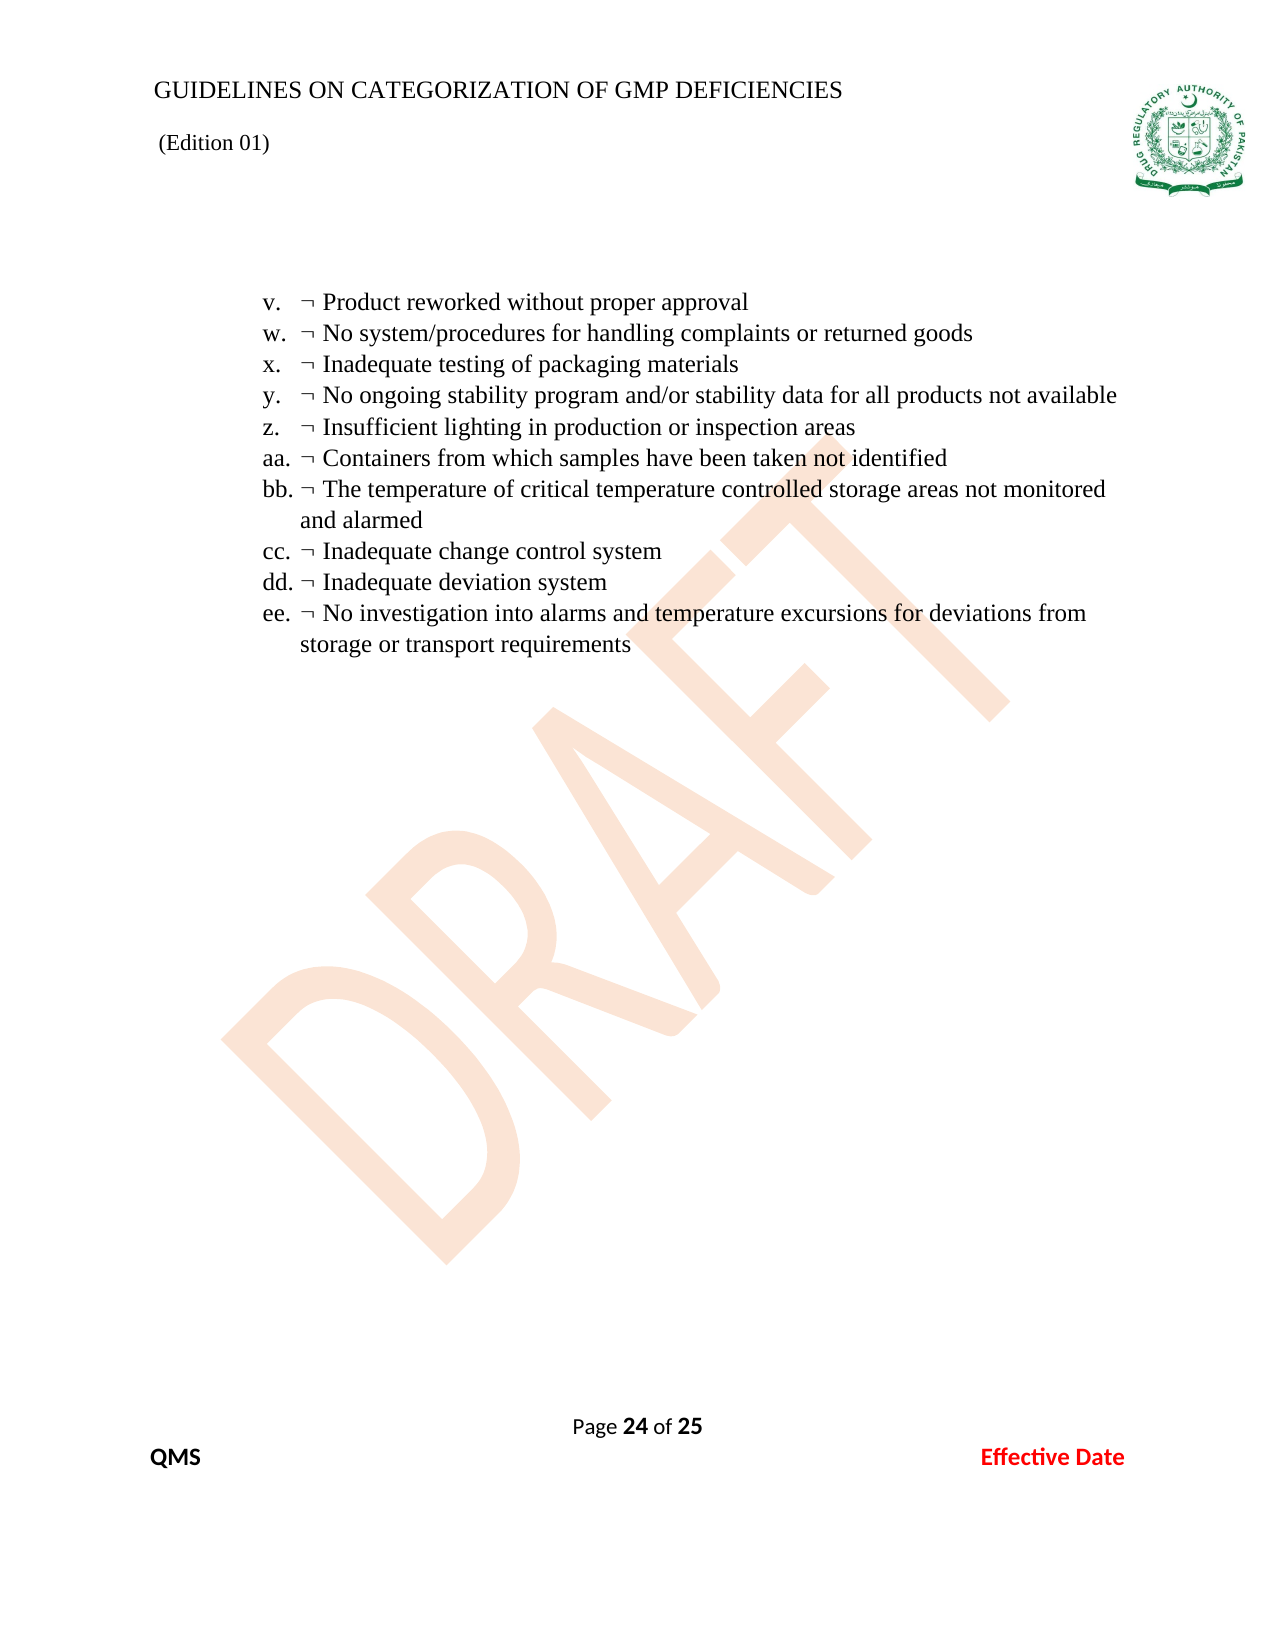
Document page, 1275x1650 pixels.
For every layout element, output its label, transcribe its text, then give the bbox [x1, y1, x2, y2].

list Product reworked without proper approval [262, 287, 1125, 316]
list Inadequate deviation system [262, 567, 1125, 596]
list Inadequate change control system [262, 536, 1125, 564]
list Insufficient lighting in production or inspection areas [262, 412, 1125, 440]
list Containers from which samples have been taken not identified [262, 443, 1125, 471]
picture [1132, 84, 1246, 197]
list No system/procedures for handling complaints or returned goods [262, 318, 1125, 347]
list No investigation into alarms and temperature excursions for deviations from storage or transport requirements [262, 598, 1125, 658]
list Inadequate testing of packaging materials [262, 349, 1125, 378]
list The temperature of critical temperature controlled storage areas not monitored and alarmed [262, 474, 1125, 533]
list No ongoing stability program and/or stability data for all products not available [262, 381, 1125, 409]
